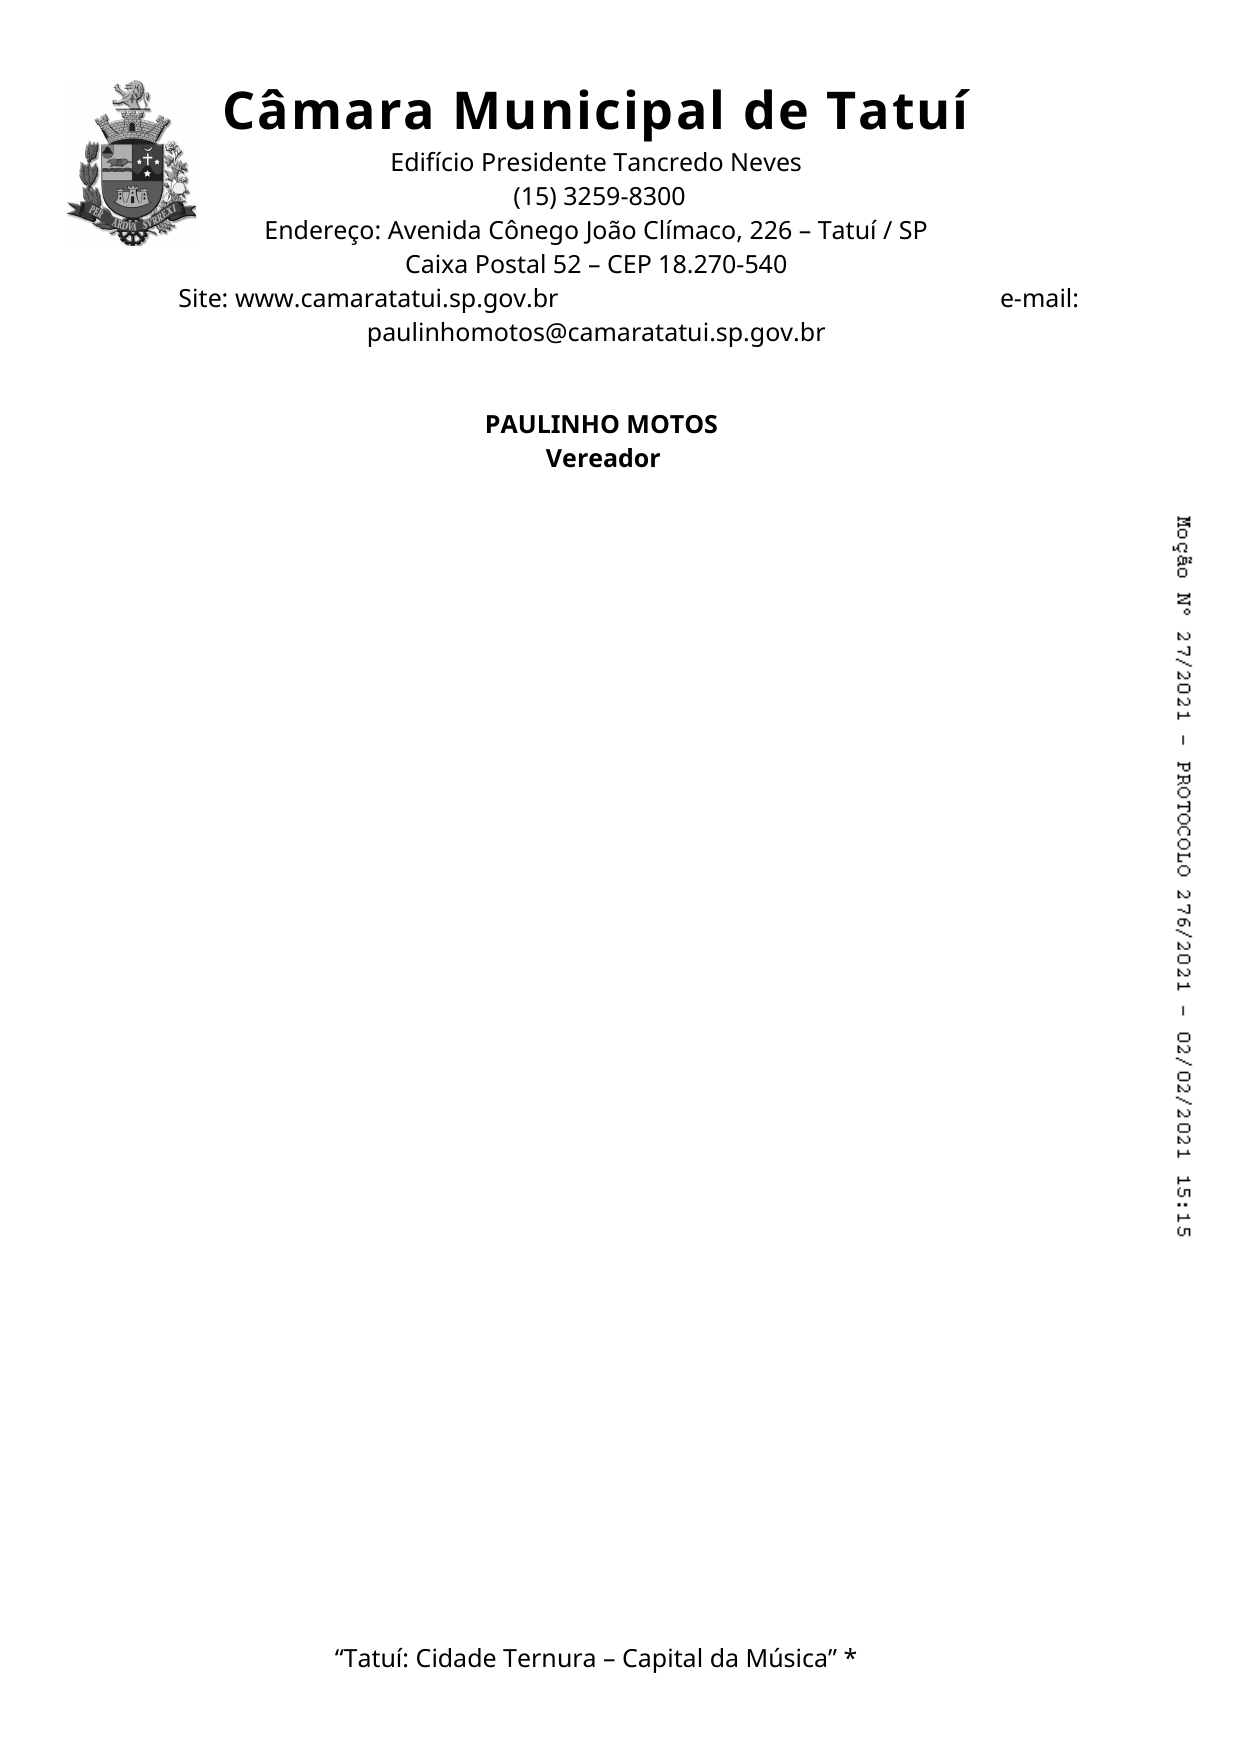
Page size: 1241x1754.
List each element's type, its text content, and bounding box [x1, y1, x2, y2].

text Vereador [70, 441, 1122, 475]
text PAULINHO MOTOS [70, 407, 1122, 441]
picture [1150, 512, 1213, 1241]
